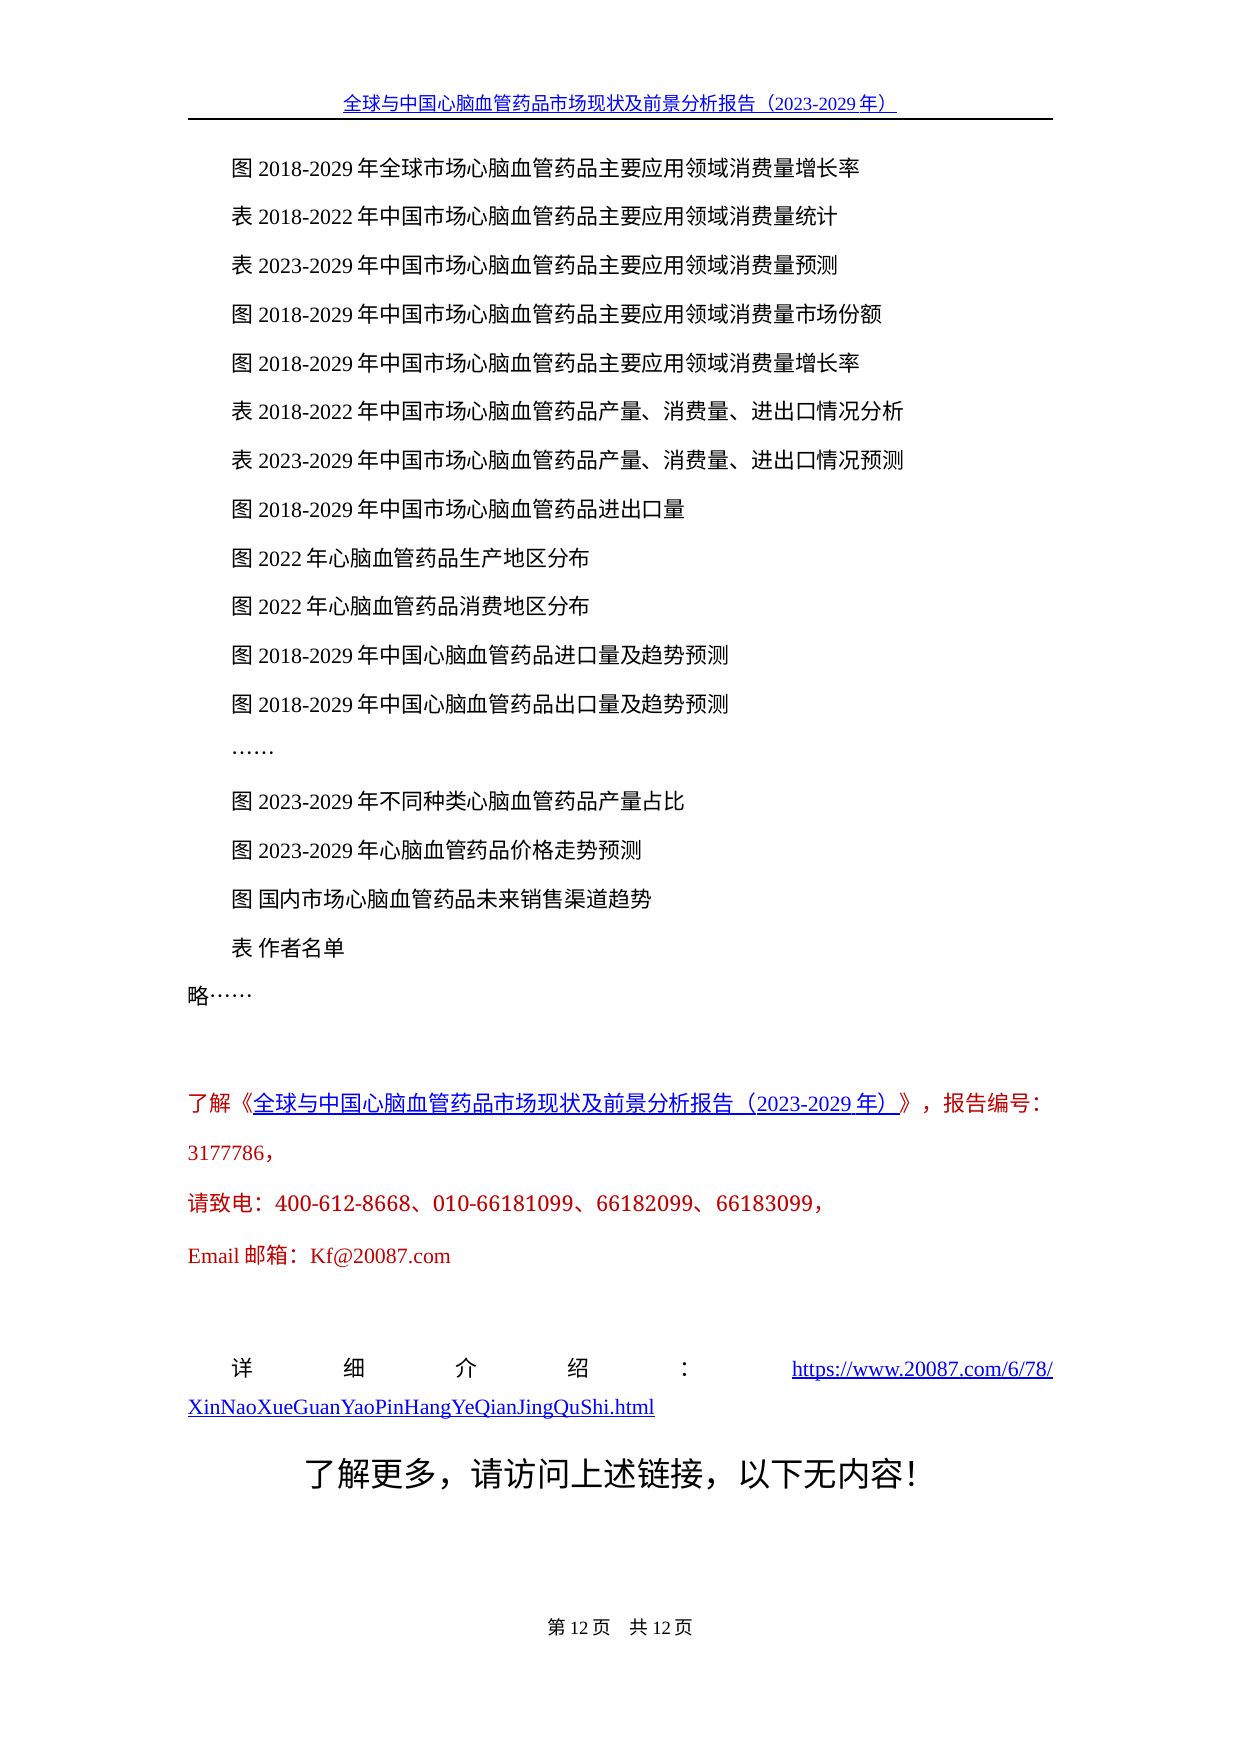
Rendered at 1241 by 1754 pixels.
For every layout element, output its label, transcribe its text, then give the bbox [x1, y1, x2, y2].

text 详细介绍：https://www.20087.com/6/78/XinNaoXueGuanYaoPinHangYeQianJingQuShi.html [187, 1350, 1053, 1423]
text 请致电：400-612-8668、010-66181099、66182099、66183099， [187, 1186, 1053, 1218]
text 了解《全球与中国心脑血管药品市场现状及前景分析报告（2023-2029年）》，报告编号：3177786， [187, 1085, 1053, 1167]
text Email邮箱：Kf@20087.com [187, 1237, 1053, 1270]
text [187, 150, 1053, 1011]
title 了解更多，请访问上述链接，以下无内容！ [187, 1439, 1053, 1504]
